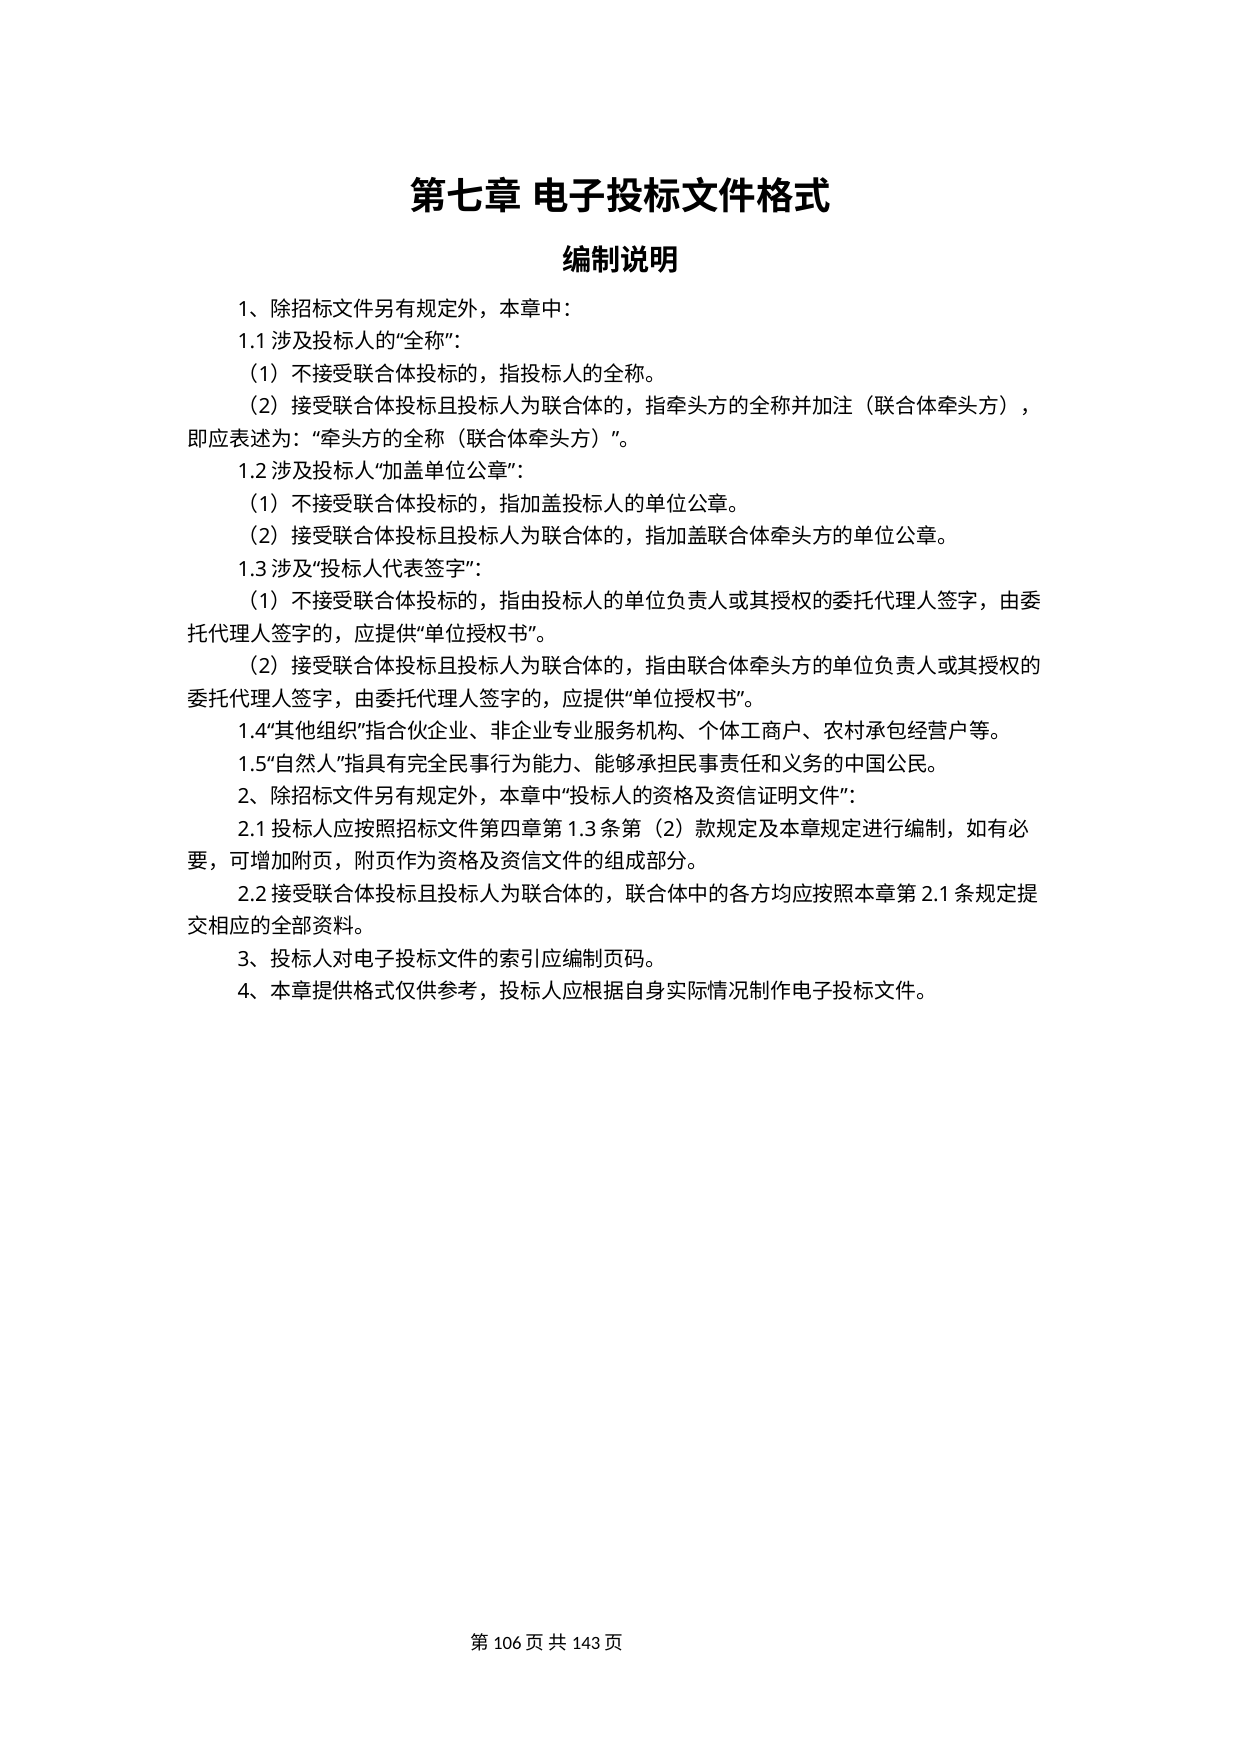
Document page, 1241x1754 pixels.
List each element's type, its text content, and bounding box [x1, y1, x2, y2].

text 1.1涉及投标人的“全称”： [187, 324, 1053, 357]
text （1）不接受联合体投标的，指加盖投标人的单位公章。 [187, 487, 1053, 519]
text 2.2接受联合体投标且投标人为联合体的，联合体中的各方均应按照本章第2.1条规定提交相应的全部资料。 [187, 877, 1053, 942]
text 1.3涉及“投标人代表签字”： [187, 552, 1053, 584]
text 1.4“其他组织”指合伙企业、非企业专业服务机构、个体工商户、农村承包经营户等。 [187, 714, 1053, 747]
text （1）不接受联合体投标的，指由投标人的单位负责人或其授权的委托代理人签字，由委托代理人签字的，应提供“单位授权书”。 [187, 584, 1053, 649]
text （2）接受联合体投标且投标人为联合体的，指加盖联合体牵头方的单位公章。 [187, 519, 1053, 552]
text （2）接受联合体投标且投标人为联合体的，指牵头方的全称并加注（联合体牵头方），即应表述为：“牵头方的全称（联合体牵头方）”。 [187, 389, 1053, 454]
text 编制说明 [187, 227, 1053, 292]
text 1、除招标文件另有规定外，本章中： [187, 292, 1053, 324]
text 4、本章提供格式仅供参考，投标人应根据自身实际情况制作电子投标文件。 [187, 974, 1053, 1007]
text 2、除招标文件另有规定外，本章中“投标人的资格及资信证明文件”： [187, 779, 1053, 812]
text 2.1投标人应按照招标文件第四章第1.3条第（2）款规定及本章规定进行编制，如有必要，可增加附页，附页作为资格及资信文件的组成部分。 [187, 812, 1053, 877]
text 3、投标人对电子投标文件的索引应编制页码。 [187, 942, 1053, 974]
text （2）接受联合体投标且投标人为联合体的，指由联合体牵头方的单位负责人或其授权的委托代理人签字，由委托代理人签字的，应提供“单位授权书”。 [187, 649, 1053, 714]
text 第七章 电子投标文件格式 [187, 162, 1053, 227]
text （1）不接受联合体投标的，指投标人的全称。 [187, 357, 1053, 389]
text 1.5“自然人”指具有完全民事行为能力、能够承担民事责任和义务的中国公民。 [187, 747, 1053, 779]
text 1.2涉及投标人“加盖单位公章”： [187, 454, 1053, 487]
